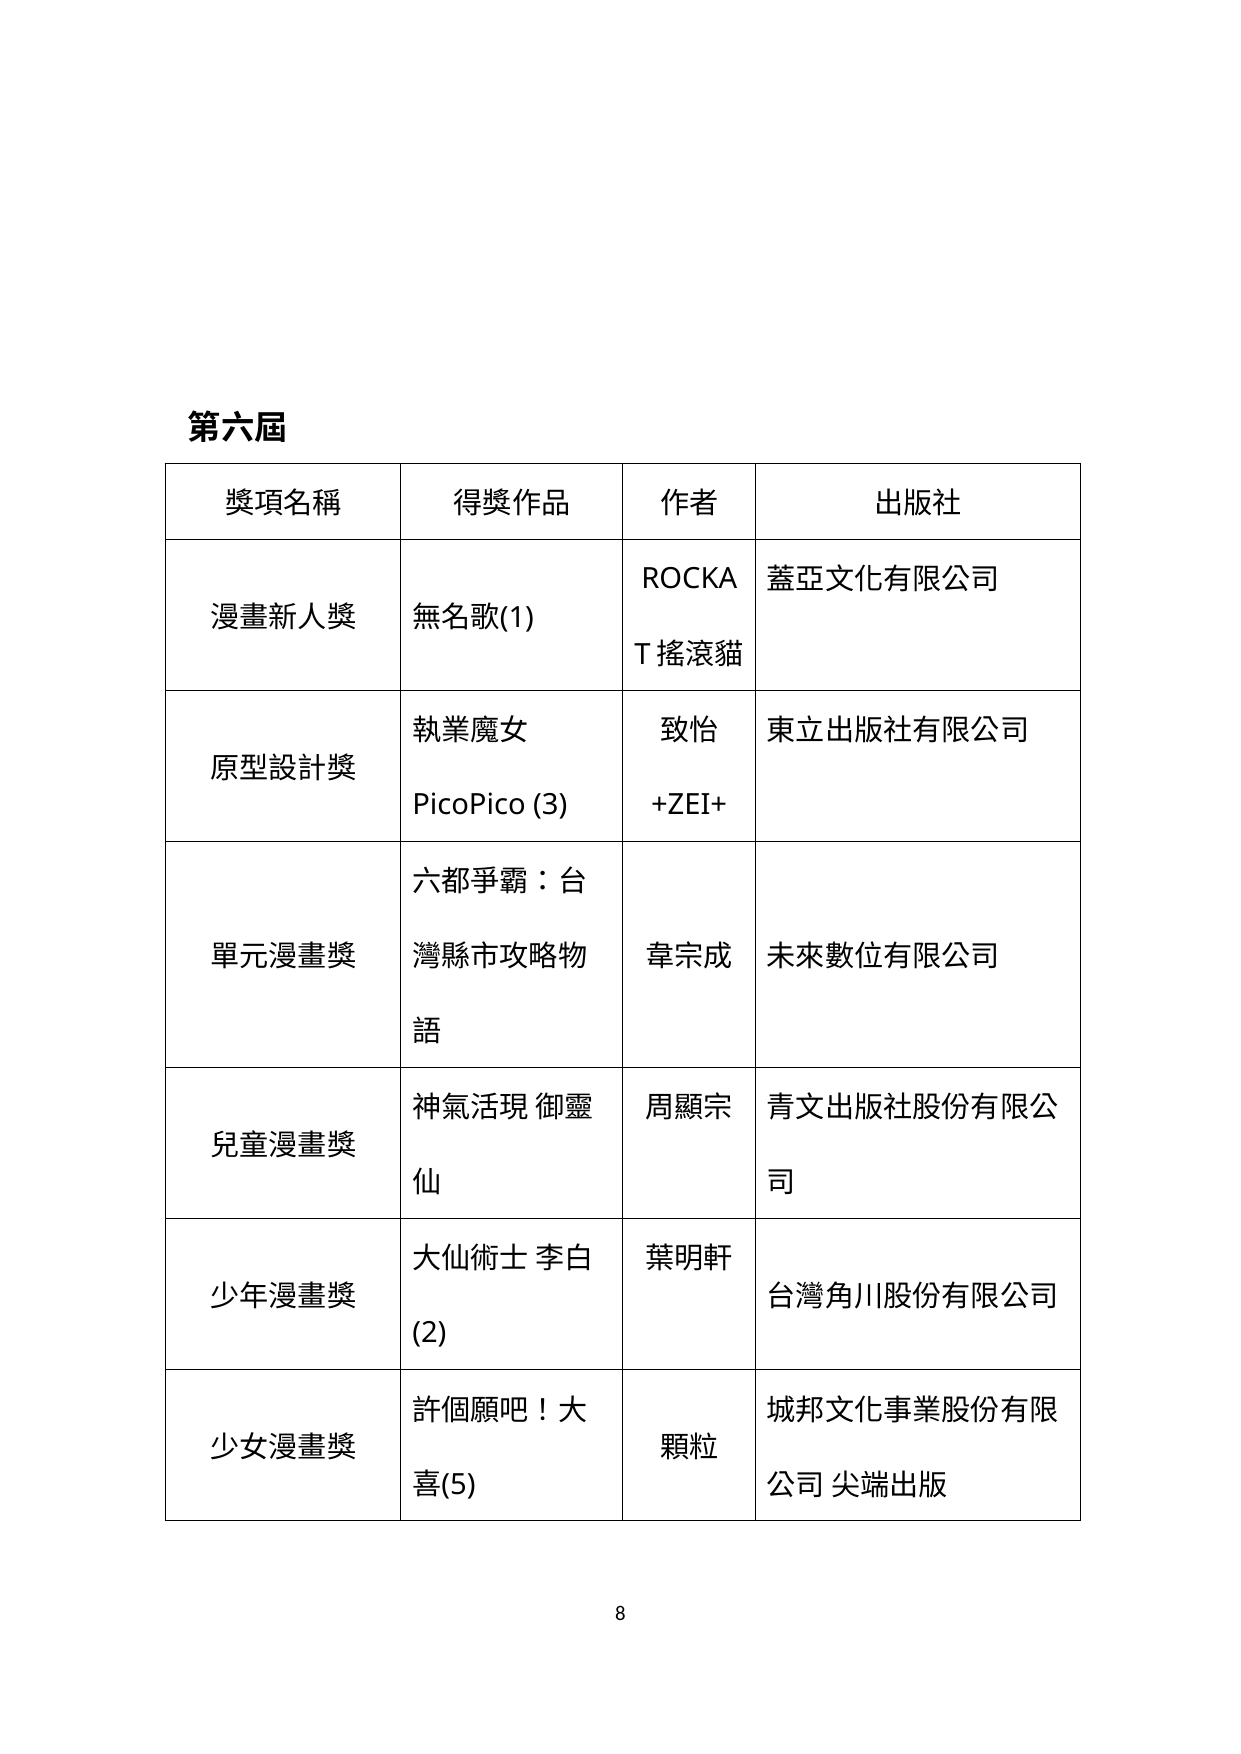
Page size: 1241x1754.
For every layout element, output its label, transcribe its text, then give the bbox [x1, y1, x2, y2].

table_cell 六都爭霸：台灣縣市攻略物語 [401, 842, 622, 1067]
table_cell 周顯宗 [623, 1068, 755, 1218]
table_cell 原型設計獎 [166, 691, 400, 841]
table_cell 無名歌(1) [401, 540, 622, 689]
table_cell 青文出版社股份有限公司 [756, 1068, 1080, 1218]
table_cell 葉明軒 [623, 1219, 755, 1369]
table_cell 少年漫畫獎 [166, 1219, 400, 1369]
table_cell 許個願吧！大喜(5) [401, 1370, 622, 1520]
table_cell ROCKAT搖滾貓 [623, 540, 755, 689]
table_cell 兒童漫畫獎 [166, 1068, 400, 1218]
table_cell 未來數位有限公司 [756, 842, 1080, 1067]
table_cell 顆粒 [623, 1370, 755, 1520]
table_cell 韋宗成 [623, 842, 755, 1067]
table_cell 執業魔女PicoPico (3) [401, 691, 622, 841]
table_cell 致怡+ZEI+ [623, 691, 755, 841]
text 第六屆 [187, 387, 1053, 462]
table_header 得獎作品 [401, 464, 622, 538]
table_cell 漫畫新人獎 [166, 540, 400, 689]
table_header 作者 [623, 464, 755, 538]
table_header 出版社 [756, 464, 1080, 538]
table_cell 神氣活現 御靈仙 [401, 1068, 622, 1218]
table_cell 少女漫畫獎 [166, 1370, 400, 1520]
table_cell 蓋亞文化有限公司 [756, 540, 1080, 689]
table_cell 大仙術士 李白(2) [401, 1219, 622, 1369]
table_header 獎項名稱 [166, 464, 400, 538]
table_cell 單元漫畫獎 [166, 842, 400, 1067]
table_cell 台灣角川股份有限公司 [756, 1219, 1080, 1369]
table_cell 東立出版社有限公司 [756, 691, 1080, 841]
table_cell 城邦文化事業股份有限公司 尖端出版 [756, 1370, 1080, 1520]
